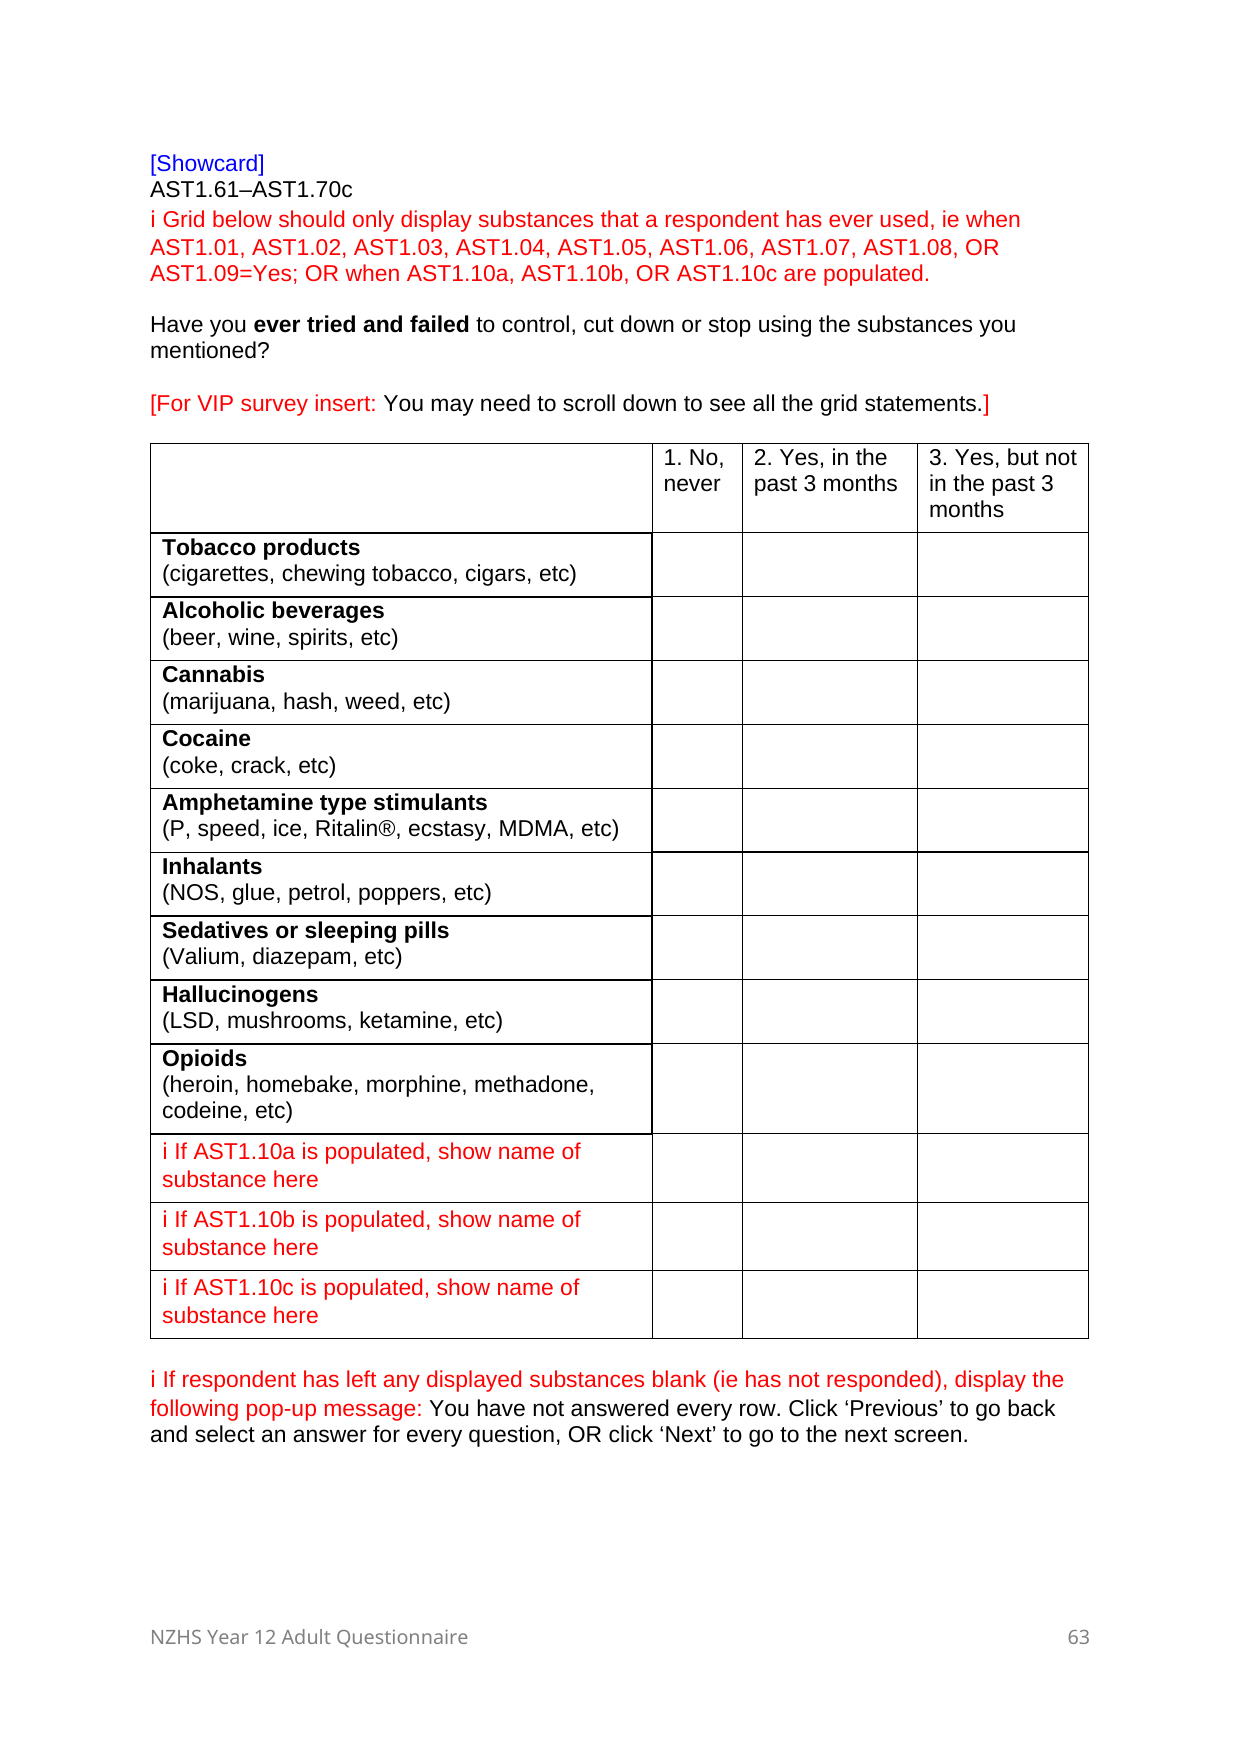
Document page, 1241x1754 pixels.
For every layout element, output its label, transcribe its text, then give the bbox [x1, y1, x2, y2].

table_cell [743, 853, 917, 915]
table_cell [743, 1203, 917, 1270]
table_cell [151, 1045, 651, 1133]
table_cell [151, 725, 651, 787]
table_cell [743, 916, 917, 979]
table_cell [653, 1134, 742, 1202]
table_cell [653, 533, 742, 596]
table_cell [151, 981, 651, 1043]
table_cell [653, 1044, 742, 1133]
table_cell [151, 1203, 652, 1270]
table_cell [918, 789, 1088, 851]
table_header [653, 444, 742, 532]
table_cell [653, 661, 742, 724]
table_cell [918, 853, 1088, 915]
text Have you ever tried and failed to control, cut down or stop using the substances you mentioned? [150, 311, 1090, 363]
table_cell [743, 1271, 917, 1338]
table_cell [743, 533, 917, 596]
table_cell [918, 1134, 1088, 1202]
text AST1.61–AST1.70c [150, 176, 1090, 203]
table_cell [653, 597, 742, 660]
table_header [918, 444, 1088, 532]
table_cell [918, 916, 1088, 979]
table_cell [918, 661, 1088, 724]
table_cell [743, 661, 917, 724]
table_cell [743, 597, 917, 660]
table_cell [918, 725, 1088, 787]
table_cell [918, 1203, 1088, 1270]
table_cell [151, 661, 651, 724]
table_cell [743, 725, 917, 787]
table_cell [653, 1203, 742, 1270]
text i If respondent has left any displayed substances blank (ie has not responded), display the following pop-up message: You have not answered every row. Click ‘Previous’ to go back and select an answer for every question, OR click ‘Next’ to go to the next screen. [150, 1363, 1090, 1447]
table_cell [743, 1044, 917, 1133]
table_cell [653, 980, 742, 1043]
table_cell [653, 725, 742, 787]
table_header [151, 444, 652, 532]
text [For VIP survey insert: You may need to scroll down to see all the grid statements.] [150, 390, 1090, 416]
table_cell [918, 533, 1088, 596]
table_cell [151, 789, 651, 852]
text [Showcard] [150, 150, 1090, 176]
text i Grid below should only display substances that a respondent has ever used, ie when AST1.01, AST1.02, AST1.03, AST1.04, AST1.05, AST1.06, AST1.07, AST1.08, OR AST1.09=Yes; OR when AST1.10a, AST1.10b, OR AST1.10c are populated. [150, 203, 1090, 287]
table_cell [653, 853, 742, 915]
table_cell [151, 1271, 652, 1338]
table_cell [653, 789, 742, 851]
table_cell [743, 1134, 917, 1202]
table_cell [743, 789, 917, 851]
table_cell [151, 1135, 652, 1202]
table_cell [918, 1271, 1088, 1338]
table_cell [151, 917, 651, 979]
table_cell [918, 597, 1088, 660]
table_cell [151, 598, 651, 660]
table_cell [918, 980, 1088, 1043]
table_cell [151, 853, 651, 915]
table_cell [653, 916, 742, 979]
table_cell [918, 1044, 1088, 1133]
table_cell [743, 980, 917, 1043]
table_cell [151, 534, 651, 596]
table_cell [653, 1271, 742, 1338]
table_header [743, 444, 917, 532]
